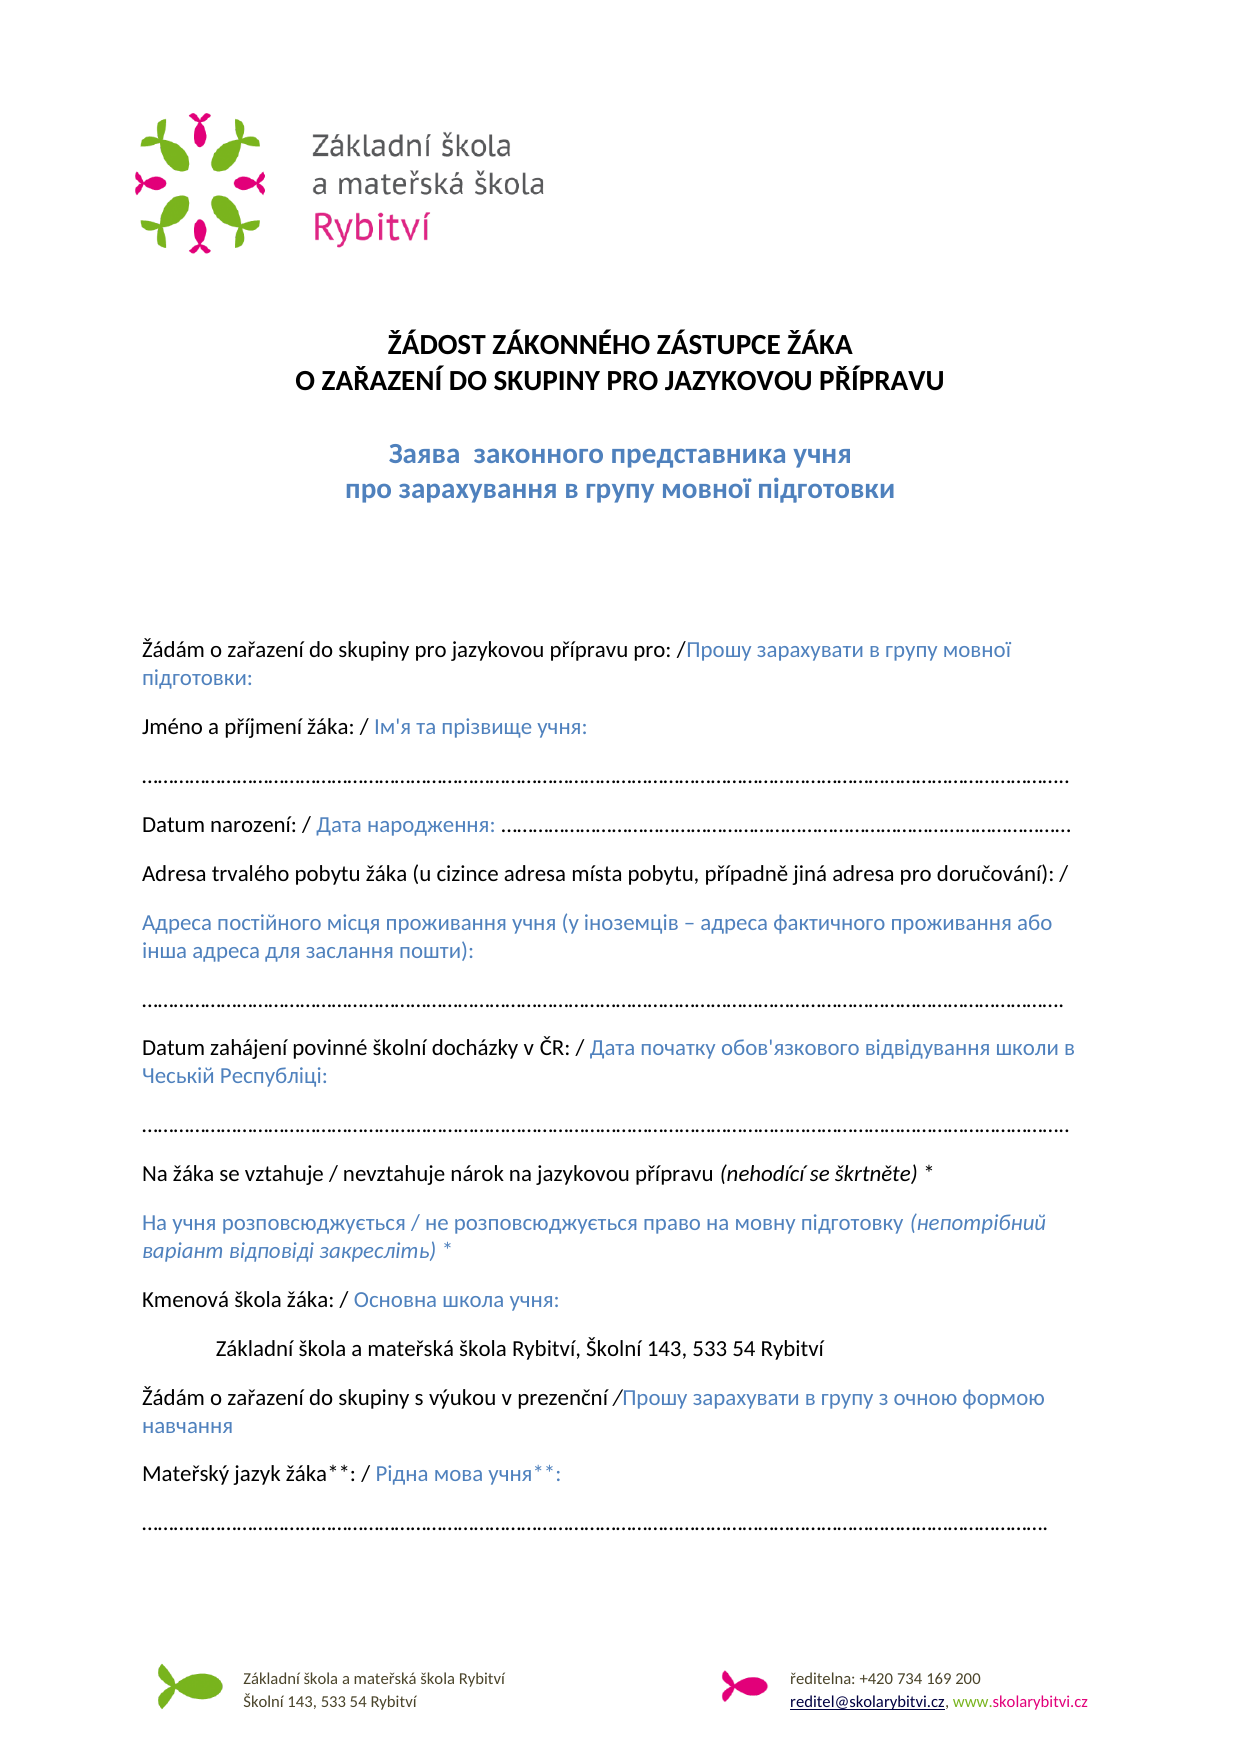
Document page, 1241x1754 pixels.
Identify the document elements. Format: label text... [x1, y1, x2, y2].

text Žádám o zařazení do skupiny pro jazykovou přípravu pro: /Прошу зарахувати в групу мовної підготовки: [142, 636, 1098, 692]
text Datum zahájení povinné školní docházky v ČR: / Дата початку обов'язкового відвідування школи в Чеській Республіці: [142, 1033, 1098, 1089]
picture [693, 1644, 779, 1715]
text Na žáka se vztahuje / nevztahuje nárok na jazykovou přípravu (nehodící se škrtněte) * [142, 1159, 1098, 1187]
picture [114, 95, 558, 272]
text Základní škola a mateřská škola Rybitví, Školní 143, 533 54 Rybitví [142, 1334, 1098, 1362]
text Datum narození: / Дата народження: ……………………………………………………………………………………………… [142, 810, 1098, 838]
text o zařazení do skupiny pro jazykovou přípravu [142, 362, 1098, 397]
text Žádám o zařazení do skupiny s výukou v prezenční /Прошу зарахувати в групу з очною формою навчання [142, 1383, 1098, 1439]
text …………………………………………………………………………………………………………………………………………………………. [142, 985, 1098, 1013]
text Žádost zákonného zástupce žáka [142, 326, 1098, 362]
text Adresa trvalého pobytu žáka (u cizince adresa místa pobytu, případně jiná adresa pro doručování): / [142, 859, 1098, 887]
text Mateřský jazyk žáka**: / Рідна мова учня**: [142, 1459, 1098, 1488]
text ………………………………………………………………………………………………………………………………………………………….. [142, 761, 1098, 789]
text ………………………………………………………………………………………………………………………………………………………….. [142, 1110, 1098, 1138]
text ………………………………………………………………………………………………………………………………………………………. [142, 1508, 1098, 1536]
text Адреса постійного місця проживання учня (у іноземців – адреса фактичного проживання або інша адреса для заслання пошти): [142, 908, 1098, 964]
picture [141, 1641, 234, 1712]
text Jméno a příjmení žáka: / Ім'я та прізвище учня: [142, 712, 1098, 740]
text Kmenová škola žáka: / Основна школа учня: [142, 1285, 1098, 1313]
text На учня розповсюджується / не розповсюджується право на мовну підготовку (непотрібний варіант відповіді закресліть) * [142, 1208, 1098, 1264]
text про зарахування в групу мовної підготовки [142, 470, 1098, 506]
text Заява законного представника учня [142, 435, 1098, 470]
